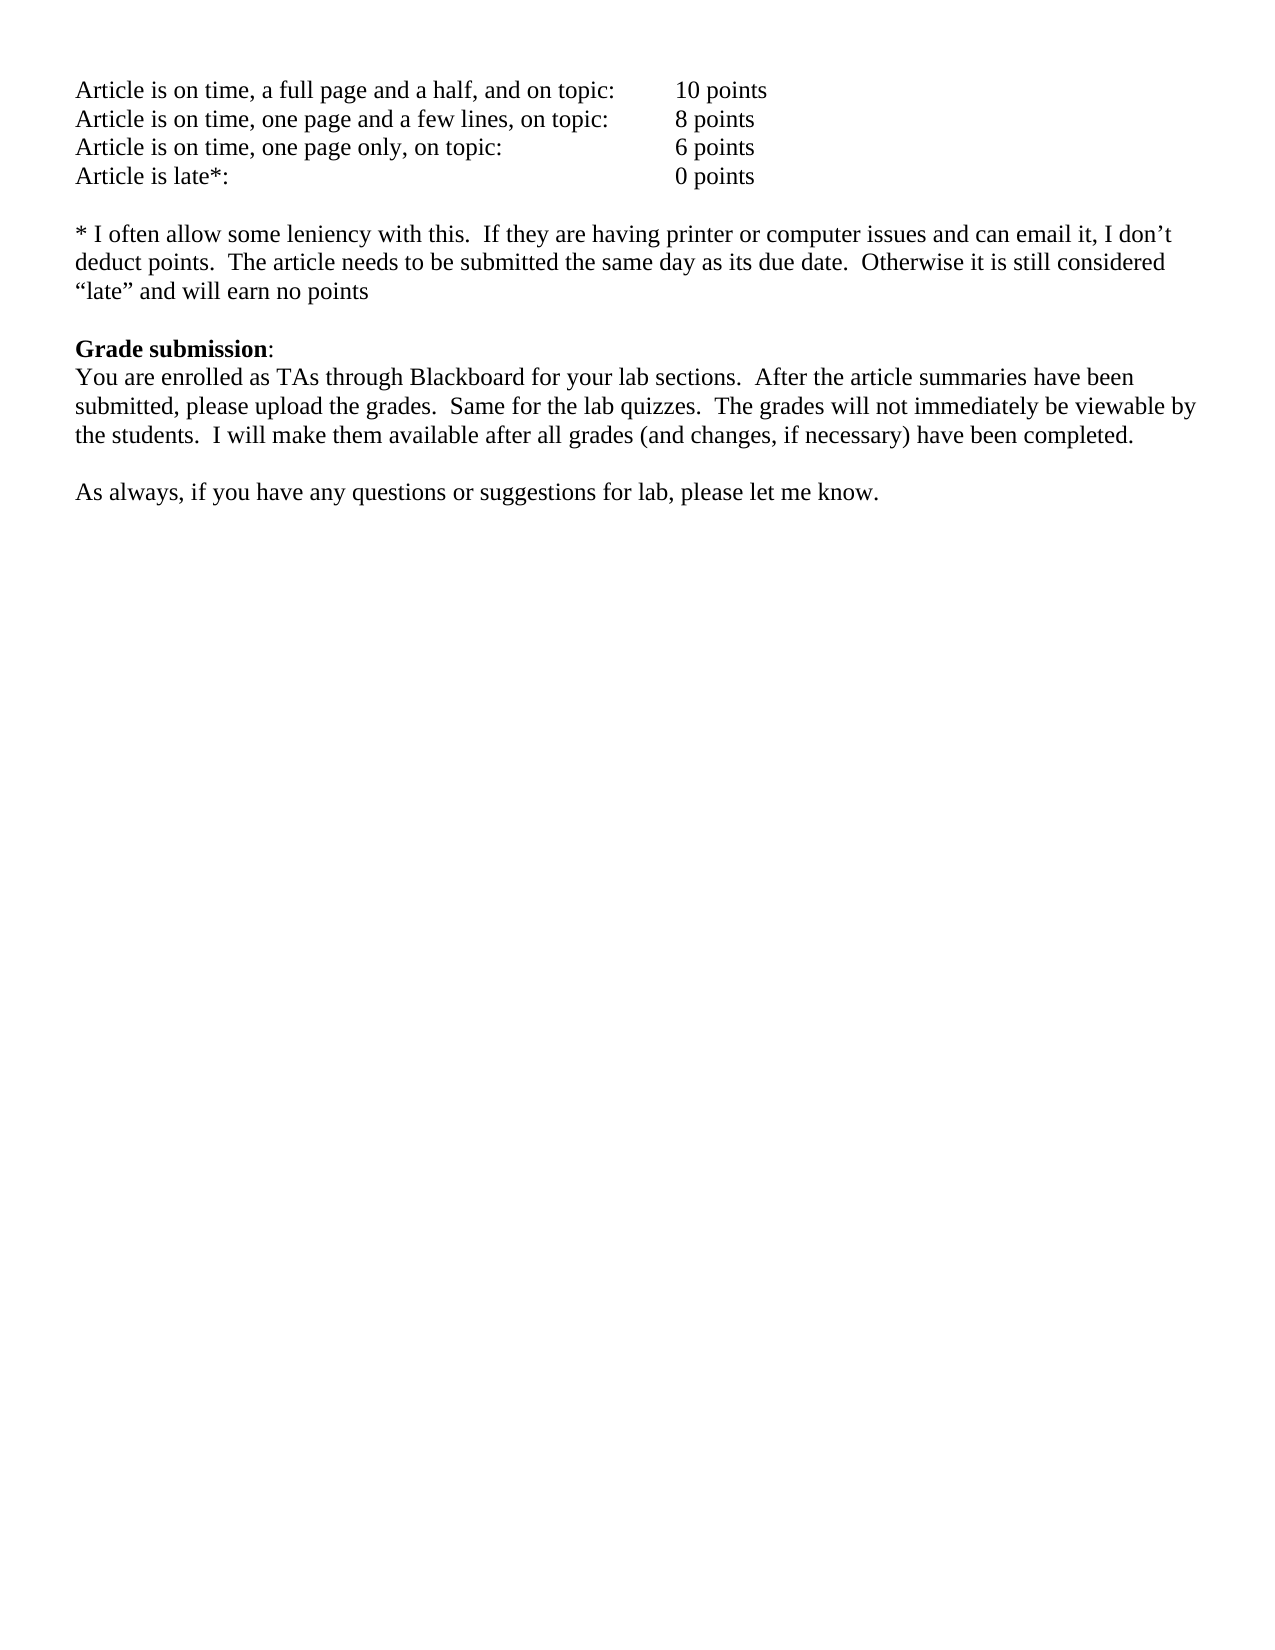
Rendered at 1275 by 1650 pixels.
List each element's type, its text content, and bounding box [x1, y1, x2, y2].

text Article is on time, one page only, on topic: 6 points [75, 132, 1200, 161]
text Article is on time, a full page and a half, and on topic: 10 points [75, 75, 1200, 104]
text As always, if you have any questions or suggestions for lab, please let me know. [75, 477, 1200, 506]
text Article is on time, one page and a few lines, on topic: 8 points [75, 104, 1200, 132]
text * I often allow some leniency with this. If they are having printer or computer issues and can email it, I don’t deduct points. The article needs to be submitted the same day as its due date. Otherwise it is still considered “late” and will earn no points [75, 219, 1200, 305]
text You are enrolled as TAs through Blackboard for your lab sections. After the article summaries have been submitted, please upload the grades. Same for the lab quizzes. The grades will not immediately be viewable by the students. I will make them available after all grades (and changes, if necessary) have been completed. [75, 362, 1200, 449]
text Article is late*: 0 points [75, 161, 1200, 190]
text Grade submission: [75, 334, 1200, 362]
